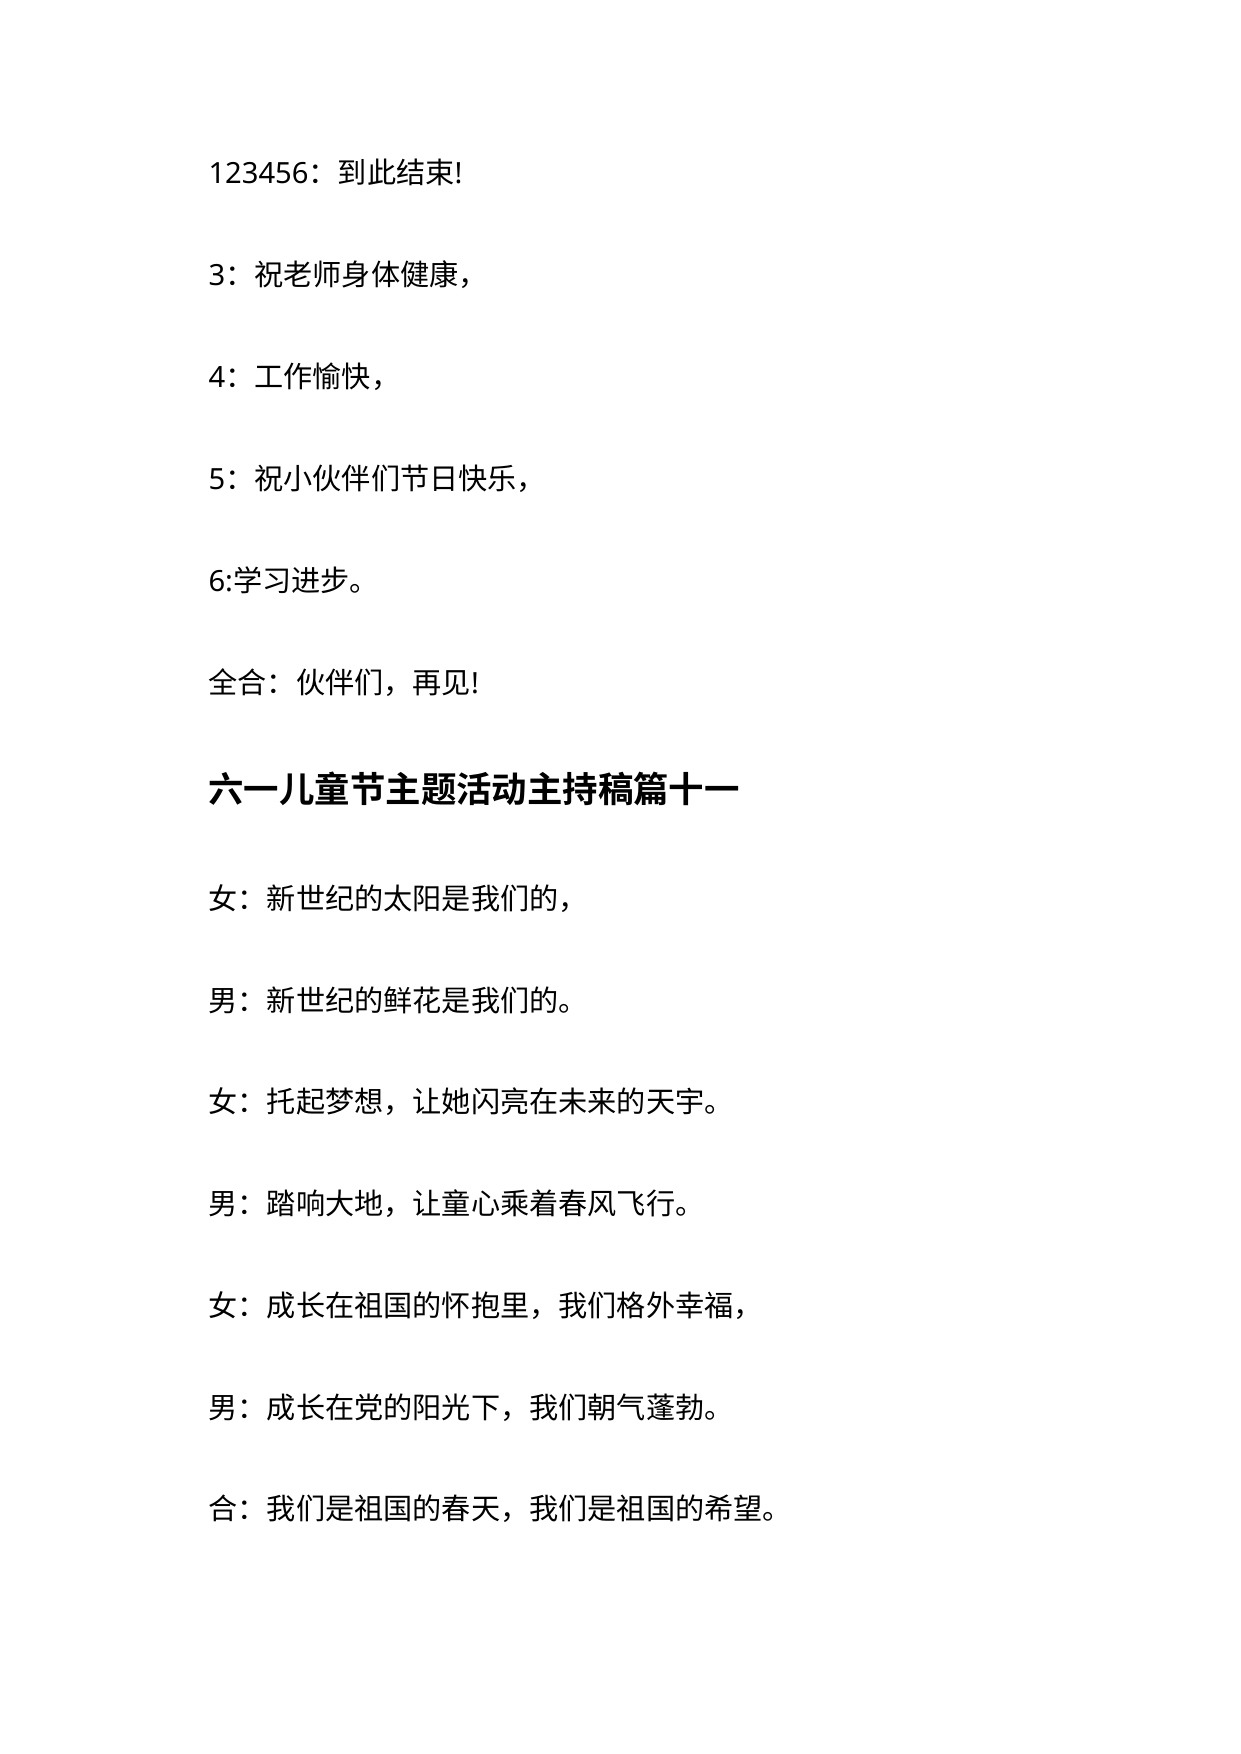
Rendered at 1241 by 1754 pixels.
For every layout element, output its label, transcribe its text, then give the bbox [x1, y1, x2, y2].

text 男：新世纪的鲜花是我们的。 [150, 977, 1090, 1019]
text 全合：伙伴们，再见! [150, 660, 1090, 702]
text 男：踏响大地，让童心乘着春风飞行。 [150, 1181, 1090, 1223]
text 6:学习进步。 [150, 558, 1090, 600]
text 女：新世纪的太阳是我们的， [150, 875, 1090, 918]
text 123456：到此结束! [150, 150, 1090, 192]
text 男：成长在党的阳光下，我们朝气蓬勃。 [150, 1384, 1090, 1426]
text 5：祝小伙伴们节日快乐， [150, 456, 1090, 498]
text 3：祝老师身体健康， [150, 252, 1090, 294]
text 合：我们是祖国的春天，我们是祖国的希望。 [150, 1486, 1090, 1528]
text 女：托起梦想，让她闪亮在未来的天宇。 [150, 1079, 1090, 1121]
text 4：工作愉快， [150, 354, 1090, 396]
text 女：成长在祖国的怀抱里，我们格外幸福， [150, 1282, 1090, 1325]
text 六一儿童节主题活动主持稿篇十一 [150, 762, 1090, 813]
